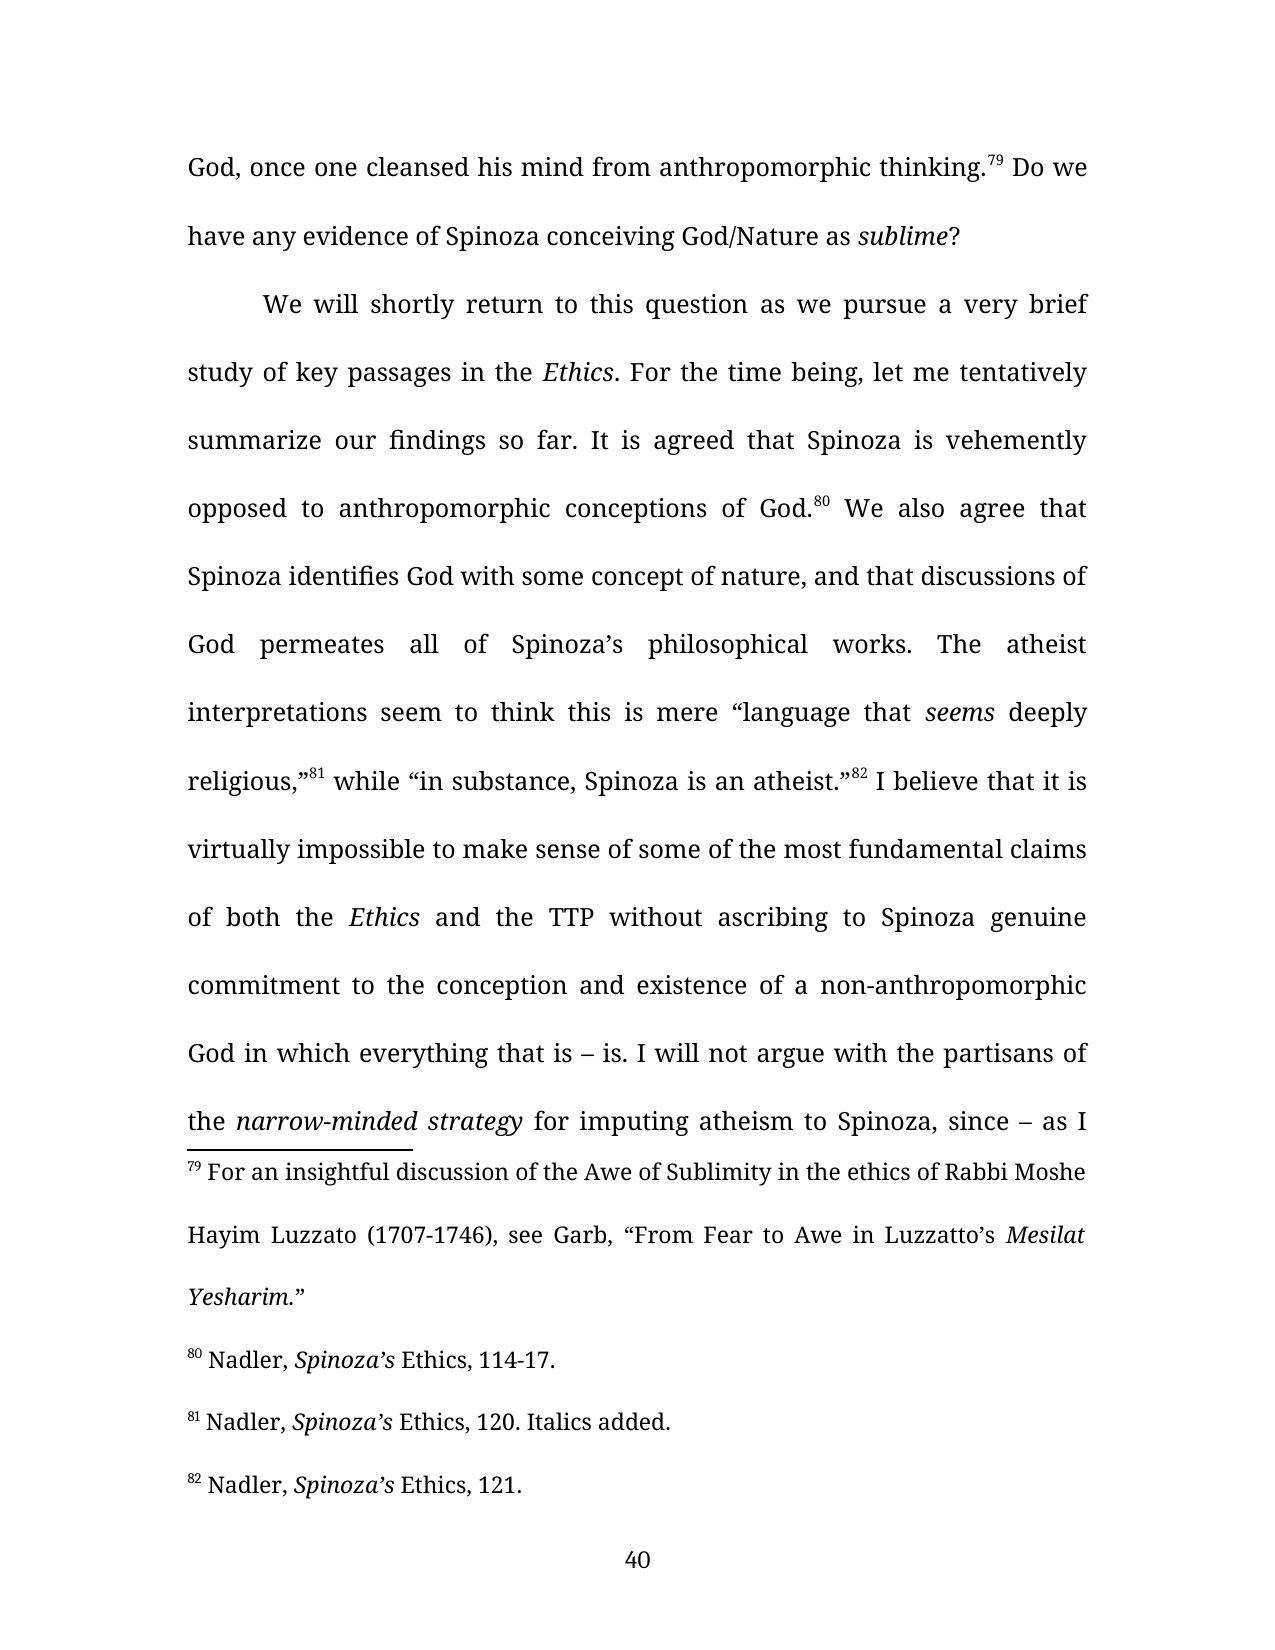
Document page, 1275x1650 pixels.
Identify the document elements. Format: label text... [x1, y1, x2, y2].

text A central distinction within rabbinic religious ethics which can be traced to early Mishnaic literature distinguishes between two types of awe toward God: fearful awe [ira’t ha-onesh] vs. awe of sublimity [ira’t ha-romemut]. Fearful awe is just the awe one might have toward God as the judge who is certain to punish sinners for their misdeeds. This is clearly not an attitude Spinoza expects a philosopher to exhibit toward God/Nature. However, this is also not an attitude Maimonides (or any of the rabbinic sources he relies upon) would consider as proper toward God. Fearful awe, Maimonides would claim, is an attitude one should teach to children and uneducated people who are, allegedly, incapable of conceiving God in non-anthropomorphic manner. Religious practice out of fearful awe is permissible, claims Maimonides, either as an educational step toward a higher conception of God, or as a realistic compromise with the limited cognitive capacities of most people. Awe of sublimity is, according to Maimonides, the proper attitude one should exhibit toward God, once one cleansed his mind from anthropomorphic thinking. Do we have any evidence of Spinoza conceiving God/Nature as sublime? [187, 150, 1087, 252]
text We will shortly return to this question as we pursue a very brief study of key passages in the Ethics. For the time being, let me tentatively summarize our findings so far. It is agreed that Spinoza is vehemently opposed to anthropomorphic conceptions of God. We also agree that Spinoza identifies God with some concept of nature, and that discussions of God permeates all of Spinoza’s philosophical works. The atheist interpretations seem to think this is mere “language that seems deeply religious,” while “in substance, Spinoza is an atheist.” I believe that it is virtually impossible to make sense of some of the most fundamental claims of both the Ethics and the TTP without ascribing to Spinoza genuine commitment to the conception and existence of a non-anthropomorphic God in which everything that is – is. I will not argue with the partisans of the narrow-minded strategy for imputing atheism to Spinoza, since – as I have noted before – in this use of the term ‘atheist’ Spinoza is an atheist (as are, Maimonides, ‘the rabbis’, and perhaps even the Pope). In the following two parts we will examine a small selection of key passages and claims from both the Ethics and the TTP attempting to determine which reading better fits the text. [187, 286, 1087, 1138]
